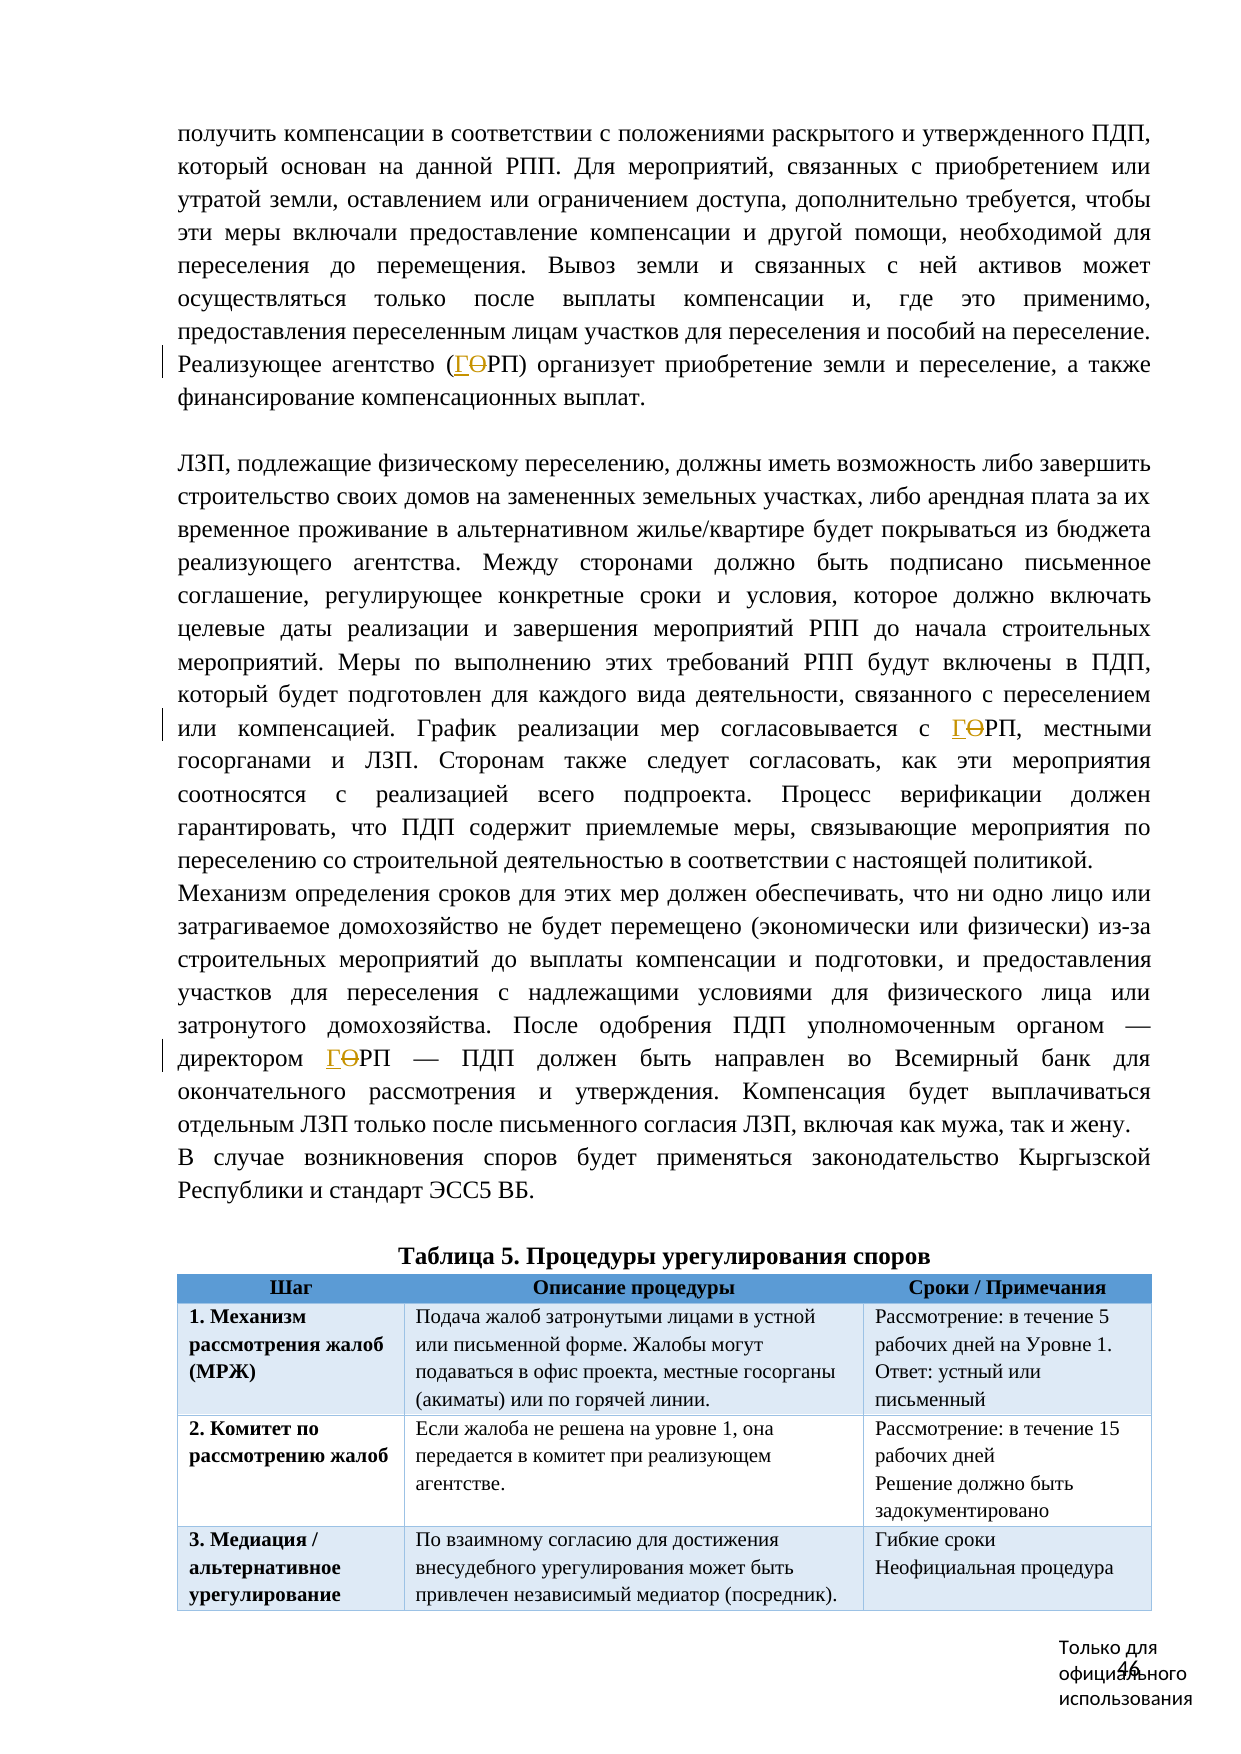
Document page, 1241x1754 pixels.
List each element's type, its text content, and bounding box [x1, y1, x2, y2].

text Таблица 5. Процедуры урегулирования споров [177, 1241, 1152, 1270]
table_header Сроки / Примечания [864, 1275, 1151, 1303]
table_cell Рассмотрение: в течение 15 рабочих дней Решение должно быть задокументировано [864, 1416, 1151, 1526]
table_cell 3. Медиация / альтернативное урегулирование [178, 1527, 404, 1610]
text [177, 118, 1152, 411]
text Механизм определения сроков для этих мер должен обеспечивать, что ни одно лицо или затрагиваемое домохозяйство не будет перемещено (экономически или физически) из-за строительных мероприятий до выплаты компенсации и подготовки, и предоставления участков для переселения с надлежащими условиями для физического лица или затронутого домохозяйства. После одобрения ПДП уполномоченным органом — директором РП — ПДП должен быть направлен во Всемирный банк для окончательного рассмотрения и утверждения. Компенсация будет выплачиваться отдельным ЛЗП только после письменного согласия ЛЗП, включая как мужа, так и жену. [177, 878, 1152, 1138]
table_cell Подача жалоб затронутыми лицами в устной или письменной форме. Жалобы могут подаваться в офис проекта, местные госорганы (акиматы) или по горячей линии. [405, 1304, 863, 1414]
table_header Шаг [178, 1275, 404, 1303]
table_cell 2. Комитет по рассмотрению жалоб [178, 1416, 404, 1526]
text ЛЗП, подлежащие физическому переселению, должны иметь возможность либо завершить строительство своих домов на замененных земельных участках, либо арендная плата за их временное проживание в альтернативном жилье/квартире будет покрываться из бюджета реализующего агентства. Между сторонами должно быть подписано письменное соглашение, регулирующее конкретные сроки и условия, которое должно включать целевые даты реализации и завершения мероприятий РПП до начала строительных мероприятий. Меры по выполнению этих требований РПП будут включены в ПДП, который будет подготовлен для каждого вида деятельности, связанного с переселением или компенсацией. График реализации мер согласовывается с РП, местными госорганами и ЛЗП. Сторонам также следует согласовать, как эти мероприятия соотносятся с реализацией всего подпроекта. Процесс верификации должен гарантировать, что ПДП содержит приемлемые меры, связывающие мероприятия по переселению со строительной деятельностью в соответствии с настоящей политикой. [177, 448, 1152, 873]
table_cell 1. Механизм рассмотрения жалоб (МРЖ) [178, 1304, 404, 1414]
text В случае возникновения споров будет применяться законодательство Кыргызской Республики и стандарт ЭСС5 ВБ. [177, 1142, 1152, 1204]
table_cell Рассмотрение: в течение 5 рабочих дней на Уровне 1. Ответ: устный или письменный [864, 1304, 1151, 1414]
table_cell Гибкие сроки Неофициальная процедура [864, 1527, 1151, 1610]
table_cell По взаимному согласию для достижения внесудебного урегулирования может быть привлечен независимый медиатор (посредник). [405, 1527, 863, 1610]
table_cell Если жалоба не решена на уровне 1, она передается в комитет при реализующем агентстве. [405, 1416, 863, 1526]
table_header Описание процедуры [405, 1275, 863, 1303]
